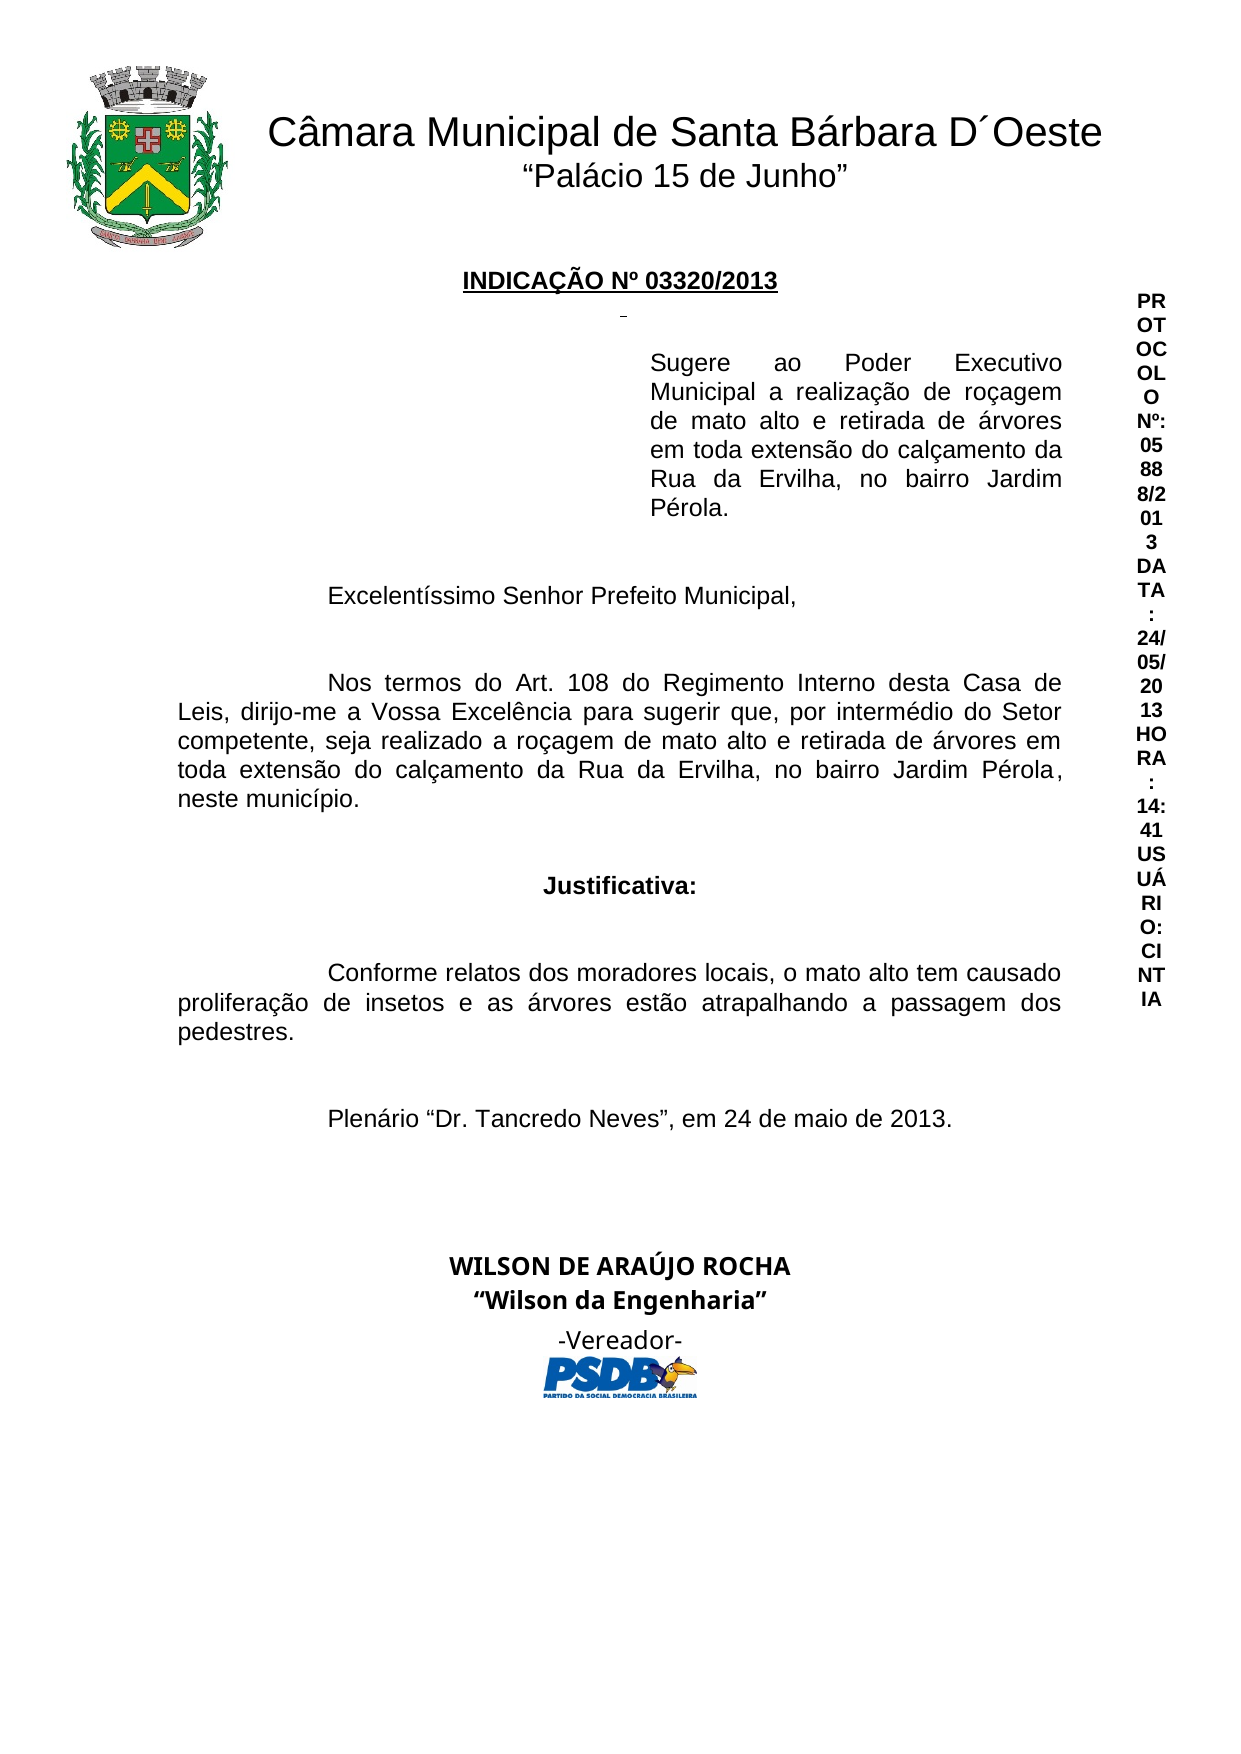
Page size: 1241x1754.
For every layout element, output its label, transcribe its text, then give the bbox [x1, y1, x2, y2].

text Excelentíssimo Senhor Prefeito Municipal, [177, 581, 1063, 609]
text Nos termos do Art. 108 do Regimento Interno desta Casa de Leis, dirijo-me a Vossa Excelência para sugerir que, por intermédio do Setor competente, seja realizado a roçagem de mato alto e retirada de árvores em toda extensão do calçamento da Rua da Ervilha, no bairro Jardim Pérola, neste município. [177, 668, 1063, 813]
picture [66, 66, 235, 255]
text -Vereador- [177, 1323, 1063, 1357]
picture [543, 1356, 697, 1398]
text “Wilson da Engenharia” [177, 1283, 1063, 1317]
title INDICAÇÃO Nº 03320/2013 [177, 266, 1063, 295]
text Sugere ao Poder Executivo Municipal a realização de roçagem de mato alto e retirada de árvores em toda extensão do calçamento da Rua da Ervilha, no bairro Jardim Pérola. [650, 348, 1063, 522]
text Conforme relatos dos moradores locais, o mato alto tem causado proliferação de insetos e as árvores estão atrapalhando a passagem dos pedestres. [177, 958, 1063, 1046]
text Justificativa: [177, 871, 1063, 900]
text Plenário “Dr. Tancredo Neves”, em 24 de maio de 2013. [177, 1104, 1063, 1133]
text WILSON DE ARAÚJO ROCHA [177, 1249, 1063, 1283]
